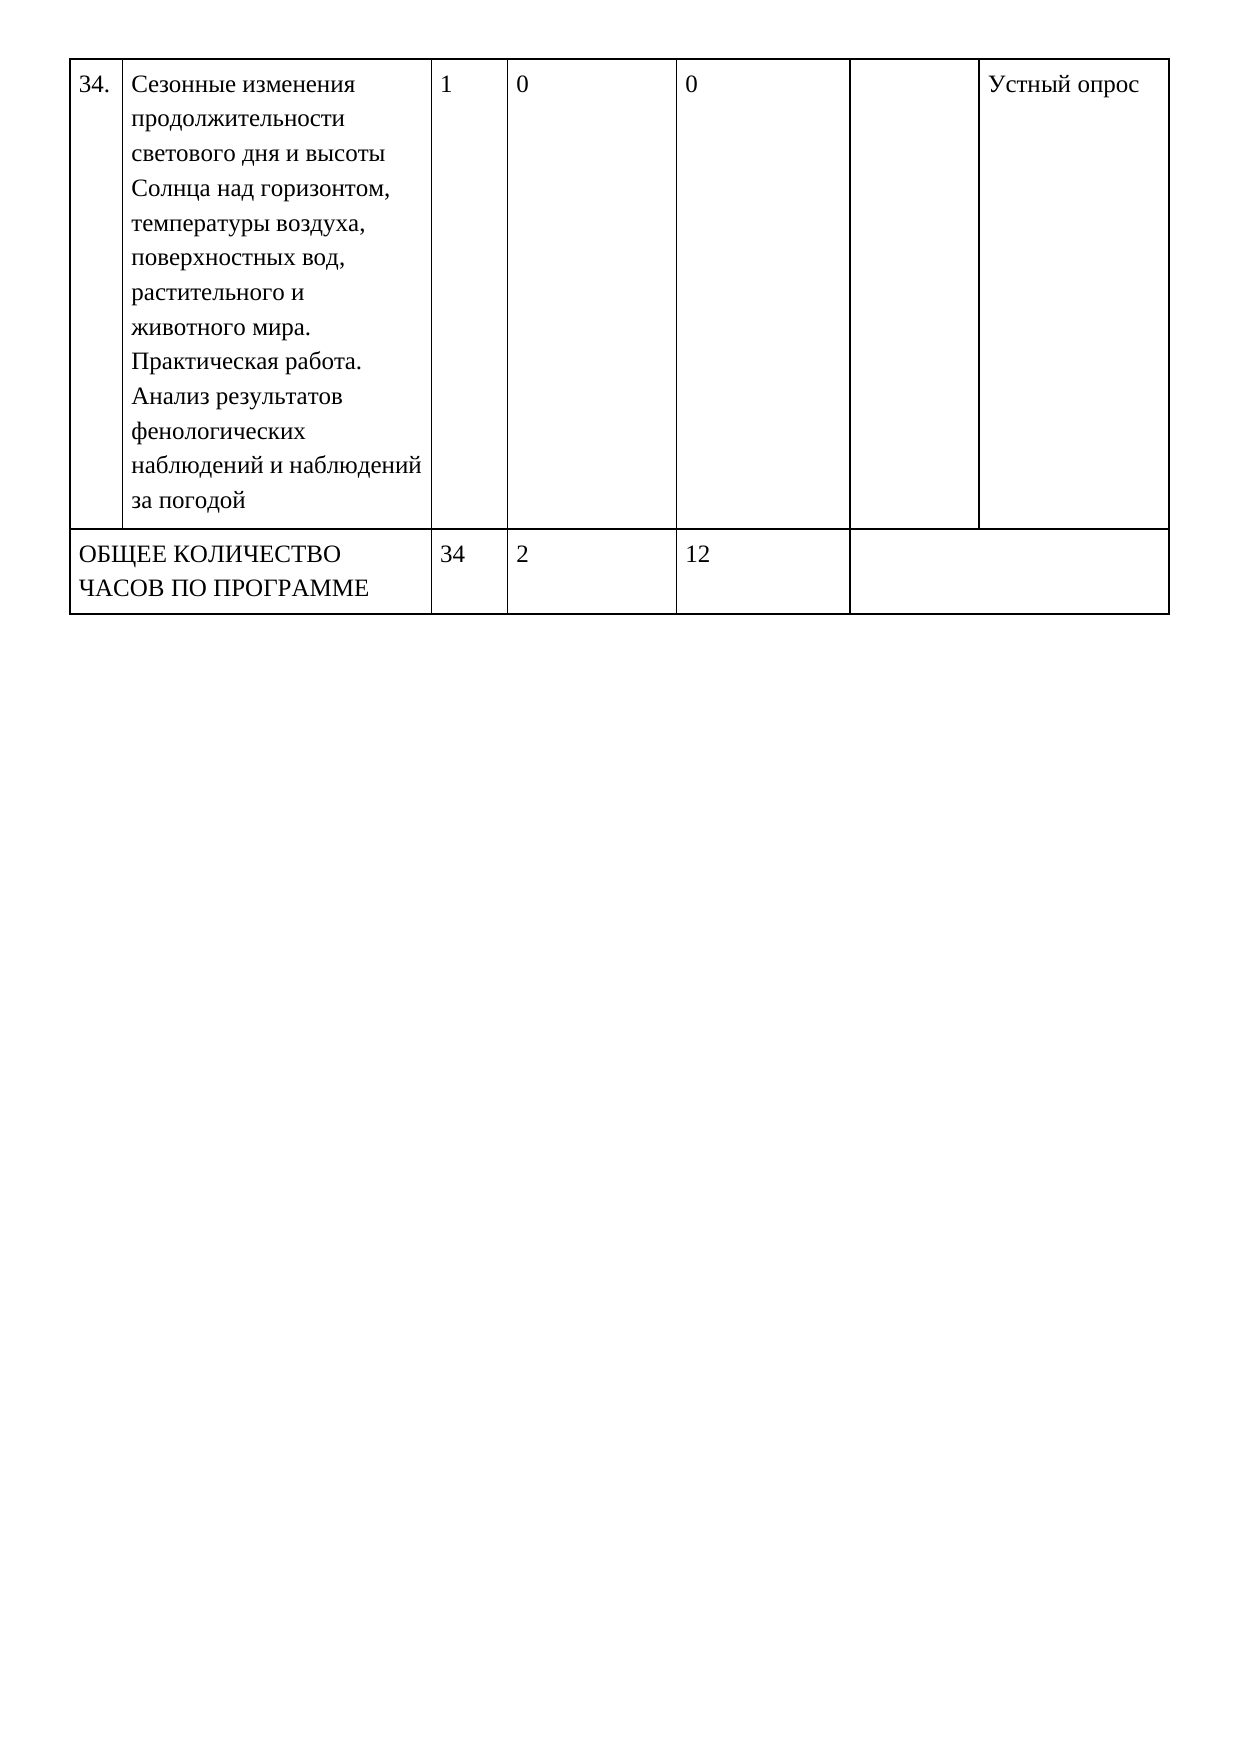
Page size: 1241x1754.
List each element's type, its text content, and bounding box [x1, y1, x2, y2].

table_cell 34 [432, 530, 507, 613]
table_cell 12 [677, 530, 849, 613]
table_cell ОБЩЕЕ КОЛИЧЕСТВО ЧАСОВ ПО ПРОГРАММЕ [71, 530, 431, 613]
table_header 1 [432, 60, 507, 528]
table_header [851, 60, 978, 528]
table_header Сезонные изменения продолжительности светового дня и высоты Солнца над горизонтом, температуры воздуха, поверхностных вод, растительного и животного мира. Практическая работа. Анализ результатов фенологических наблюдений и наблюдений за погодой [123, 60, 431, 528]
table_cell [851, 530, 1168, 613]
table_header Устный опрос [980, 60, 1168, 528]
table_header 0 [677, 60, 849, 528]
table_cell 2 [508, 530, 676, 613]
table_header 0 [508, 60, 676, 528]
table_header 34. [71, 60, 122, 528]
